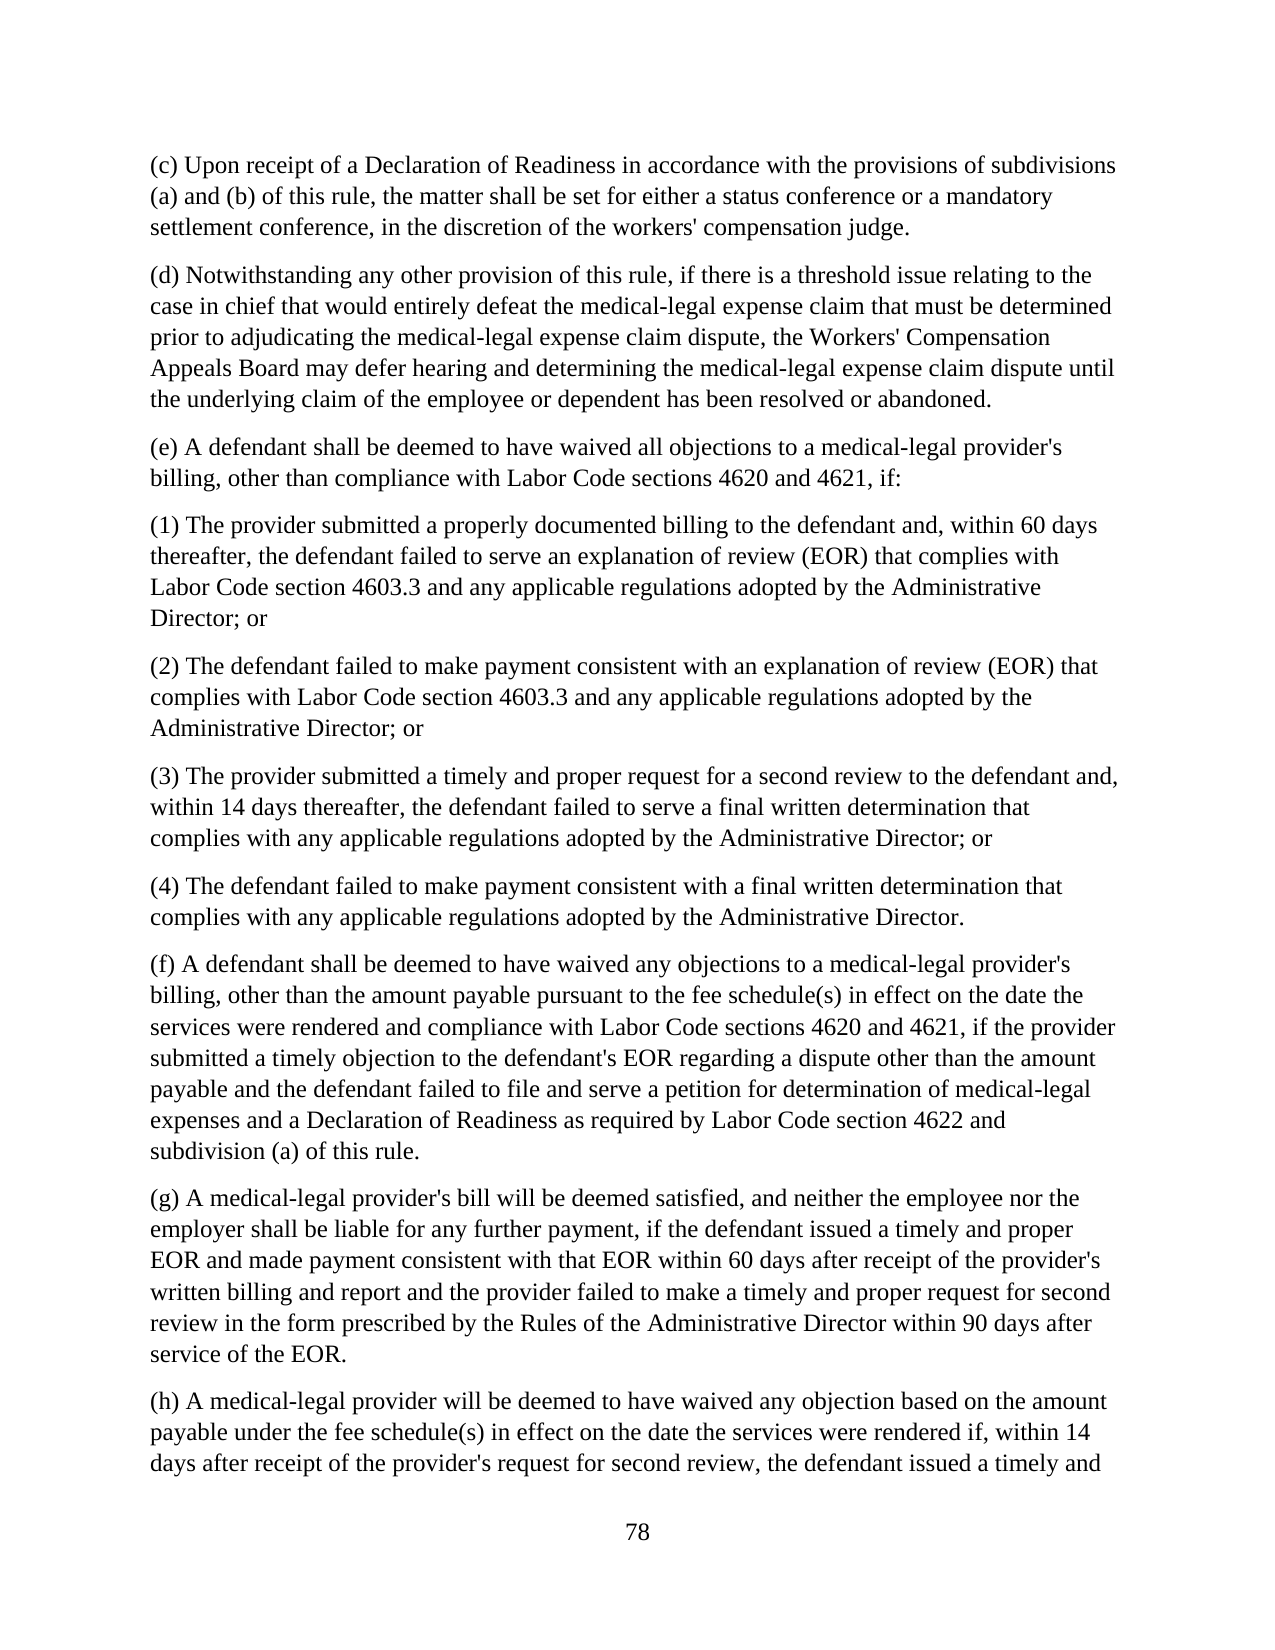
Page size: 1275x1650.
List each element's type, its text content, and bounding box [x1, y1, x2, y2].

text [150, 1386, 1125, 1477]
text (4) The defendant failed to make payment consistent with a final written determination that complies with any applicable regulations adopted by the Administrative Director. [150, 871, 1125, 931]
text (g) A medical-legal provider's bill will be deemed satisfied, and neither the employee nor the employer shall be liable for any further payment, if the defendant issued a timely and proper EOR and made payment consistent with that EOR within 60 days after receipt of the provider's written billing and report and the provider failed to make a timely and proper request for second review in the form prescribed by the Rules of the Administrative Director within 90 days after service of the EOR. [150, 1183, 1125, 1367]
text (f) A defendant shall be deemed to have waived any objections to a medical-legal provider's billing, other than the amount payable pursuant to the fee schedule(s) in effect on the date the services were rendered and compliance with Labor Code sections 4620 and 4621, if the provider submitted a timely objection to the defendant's EOR regarding a dispute other than the amount payable and the defendant failed to file and serve a petition for determination of medical-legal expenses and a Declaration of Readiness as required by Labor Code section 4622 and subdivision (a) of this rule. [150, 949, 1125, 1164]
text (e) A defendant shall be deemed to have waived all objections to a medical-legal provider's billing, other than compliance with Labor Code sections 4620 and 4621, if: [150, 432, 1125, 491]
text (1) The provider submitted a properly documented billing to the defendant and, within 60 days thereafter, the defendant failed to serve an explanation of review (EOR) that complies with Labor Code section 4603.3 and any applicable regulations adopted by the Administrative Director; or [150, 510, 1125, 632]
text (d) Notwithstanding any other provision of this rule, if there is a threshold issue relating to the case in chief that would entirely defeat the medical-legal expense claim that must be determined prior to adjudicating the medical-legal expense claim dispute, the Workers' Compensation Appeals Board may defer hearing and determining the medical-legal expense claim dispute until the underlying claim of the employee or dependent has been resolved or abandoned. [150, 260, 1125, 413]
text (c) Upon receipt of a Declaration of Readiness in accordance with the provisions of subdivisions (a) and (b) of this rule, the matter shall be set for either a status conference or a mandatory settlement conference, in the discretion of the workers' compensation judge. [150, 150, 1125, 241]
text (2) The defendant failed to make payment consistent with an explanation of review (EOR) that complies with Labor Code section 4603.3 and any applicable regulations adopted by the Administrative Director; or [150, 651, 1125, 742]
text (3) The provider submitted a timely and proper request for a second review to the defendant and, within 14 days thereafter, the defendant failed to serve a final written determination that complies with any applicable regulations adopted by the Administrative Director; or [150, 761, 1125, 852]
